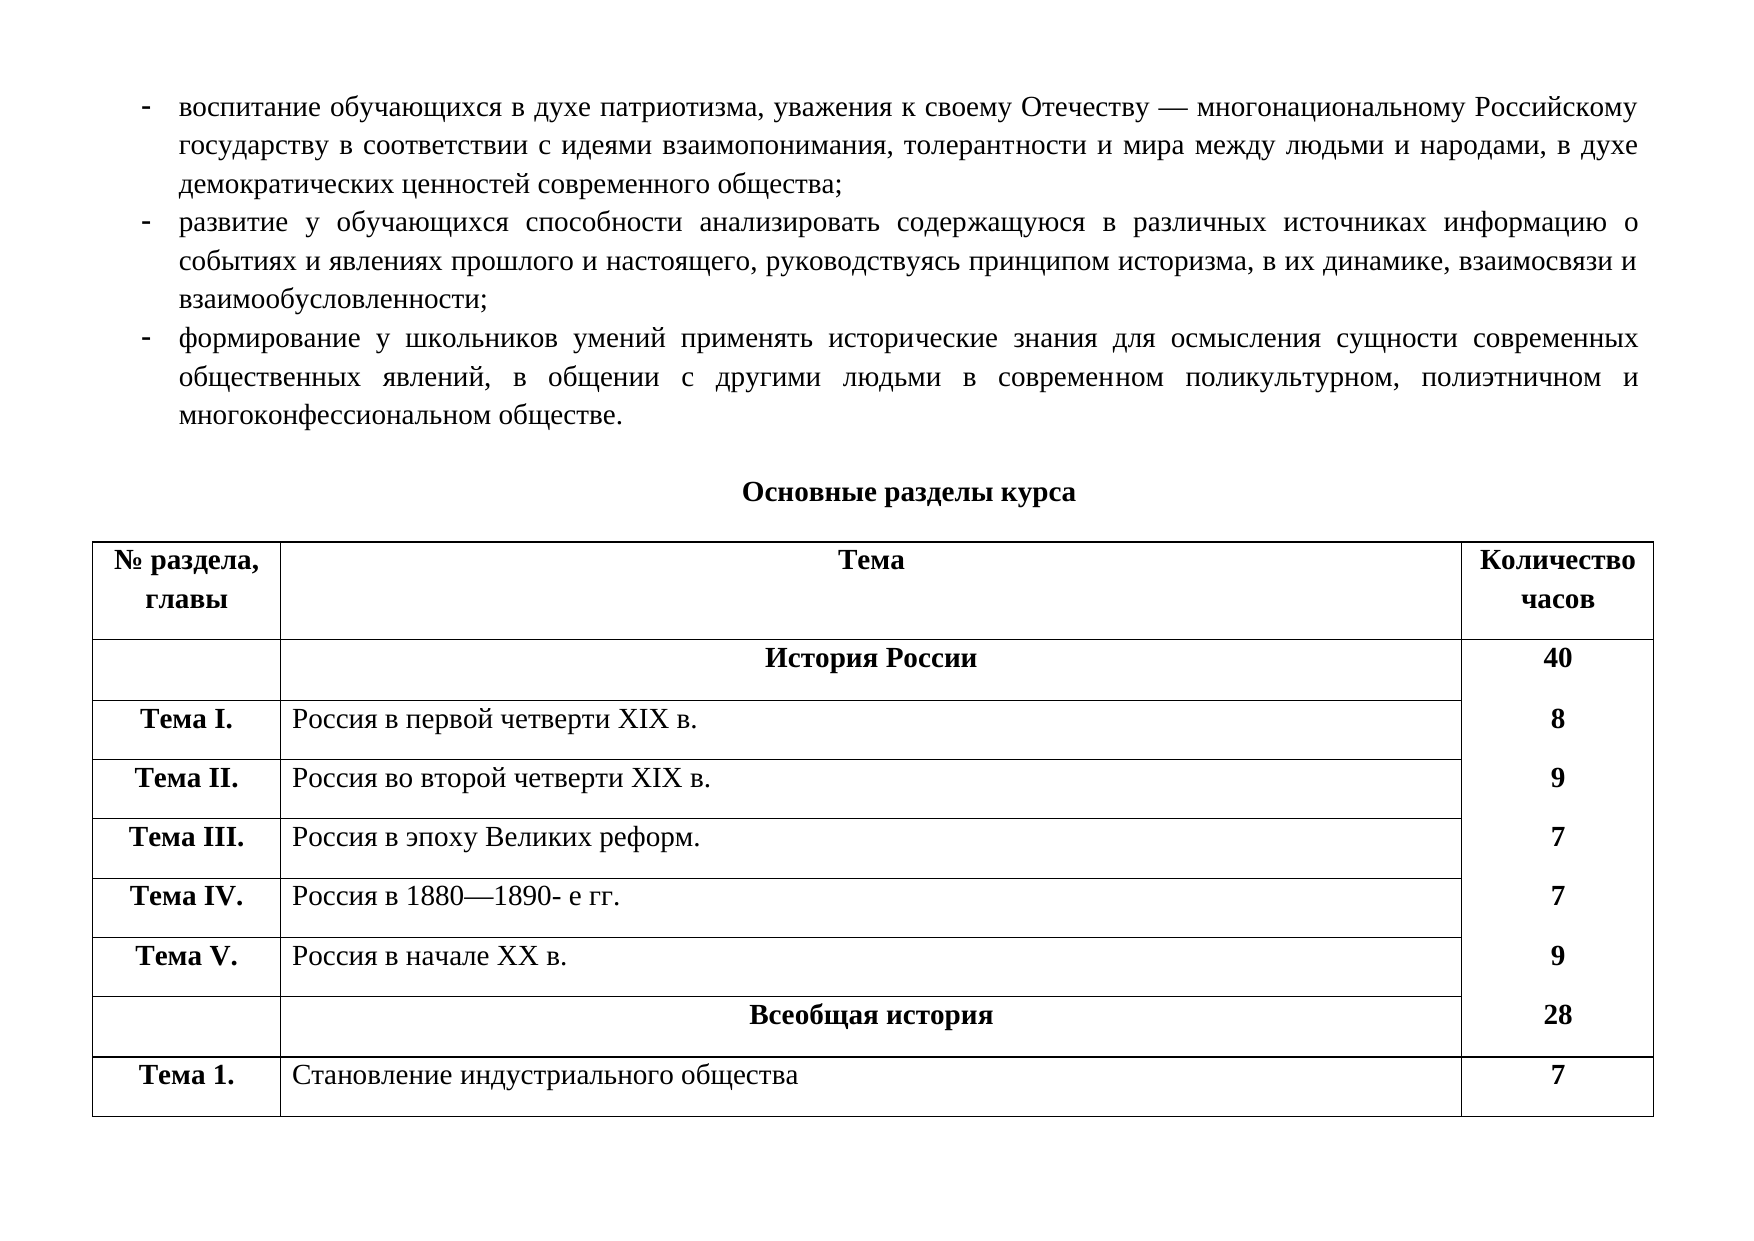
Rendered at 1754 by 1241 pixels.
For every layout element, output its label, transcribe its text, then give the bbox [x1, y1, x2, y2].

table_cell Россия в 1880—1890- е гг. [281, 879, 1461, 937]
table_cell Россия в эпоху Великих реформ. [281, 819, 1461, 877]
table_cell 7 [1462, 1058, 1653, 1116]
table_cell Россия в начале XX в. [281, 938, 1461, 996]
table_cell Тема II. [93, 760, 280, 818]
table_cell Становление индустриального общества [281, 1058, 1461, 1116]
table_cell 7 [1462, 818, 1653, 877]
table_cell История России [281, 640, 1461, 700]
table_cell 9 [1462, 937, 1653, 996]
table_cell Всеобщая история [281, 997, 1461, 1056]
text Основные разделы курса [178, 474, 1639, 508]
table_cell 8 [1462, 700, 1653, 759]
list развитие у обучающихся способности анализировать содержащуюся в различных источниках информацию о событиях и явлениях прошлого и настоящего, руководствуясь принципом историзма, в их динамике, взаимосвязи и взаимообусловленности; [141, 204, 1639, 315]
table_cell 40 [1462, 640, 1653, 700]
table_cell Тема III. [93, 819, 280, 877]
table_cell Тема I. [93, 701, 280, 759]
table_cell 9 [1462, 759, 1653, 818]
table_cell [93, 997, 280, 1056]
table_cell Тема IV. [93, 879, 280, 937]
table_cell 28 [1462, 996, 1653, 1056]
table_cell Россия в первой четверти XIX в. [281, 701, 1461, 759]
table_header Количество часов [1462, 543, 1653, 639]
table_header Тема [281, 543, 1461, 639]
table_cell Россия во второй четверти XIX в. [281, 760, 1461, 818]
list воспитание обучающихся в духе патриотизма, уважения к своему Отечеству — многонациональному Российскому государству в соответствии с идеями взаимопонимания, толерантности и мира между людьми и народами, в духе демократических ценностей современного общества; [141, 89, 1639, 199]
table_header № раздела, главы [93, 543, 280, 639]
list формирование у школьников умений применять исторические знания для осмысления сущности современных общественных явлений, в общении с другими людьми в современном поликультурном, полиэтничном и многоконфессиональном обществе. [141, 320, 1639, 431]
table_cell [93, 640, 280, 700]
table_cell Тема V. [93, 938, 280, 996]
table_cell 7 [1462, 878, 1653, 937]
table_cell Тема 1. [93, 1058, 280, 1116]
